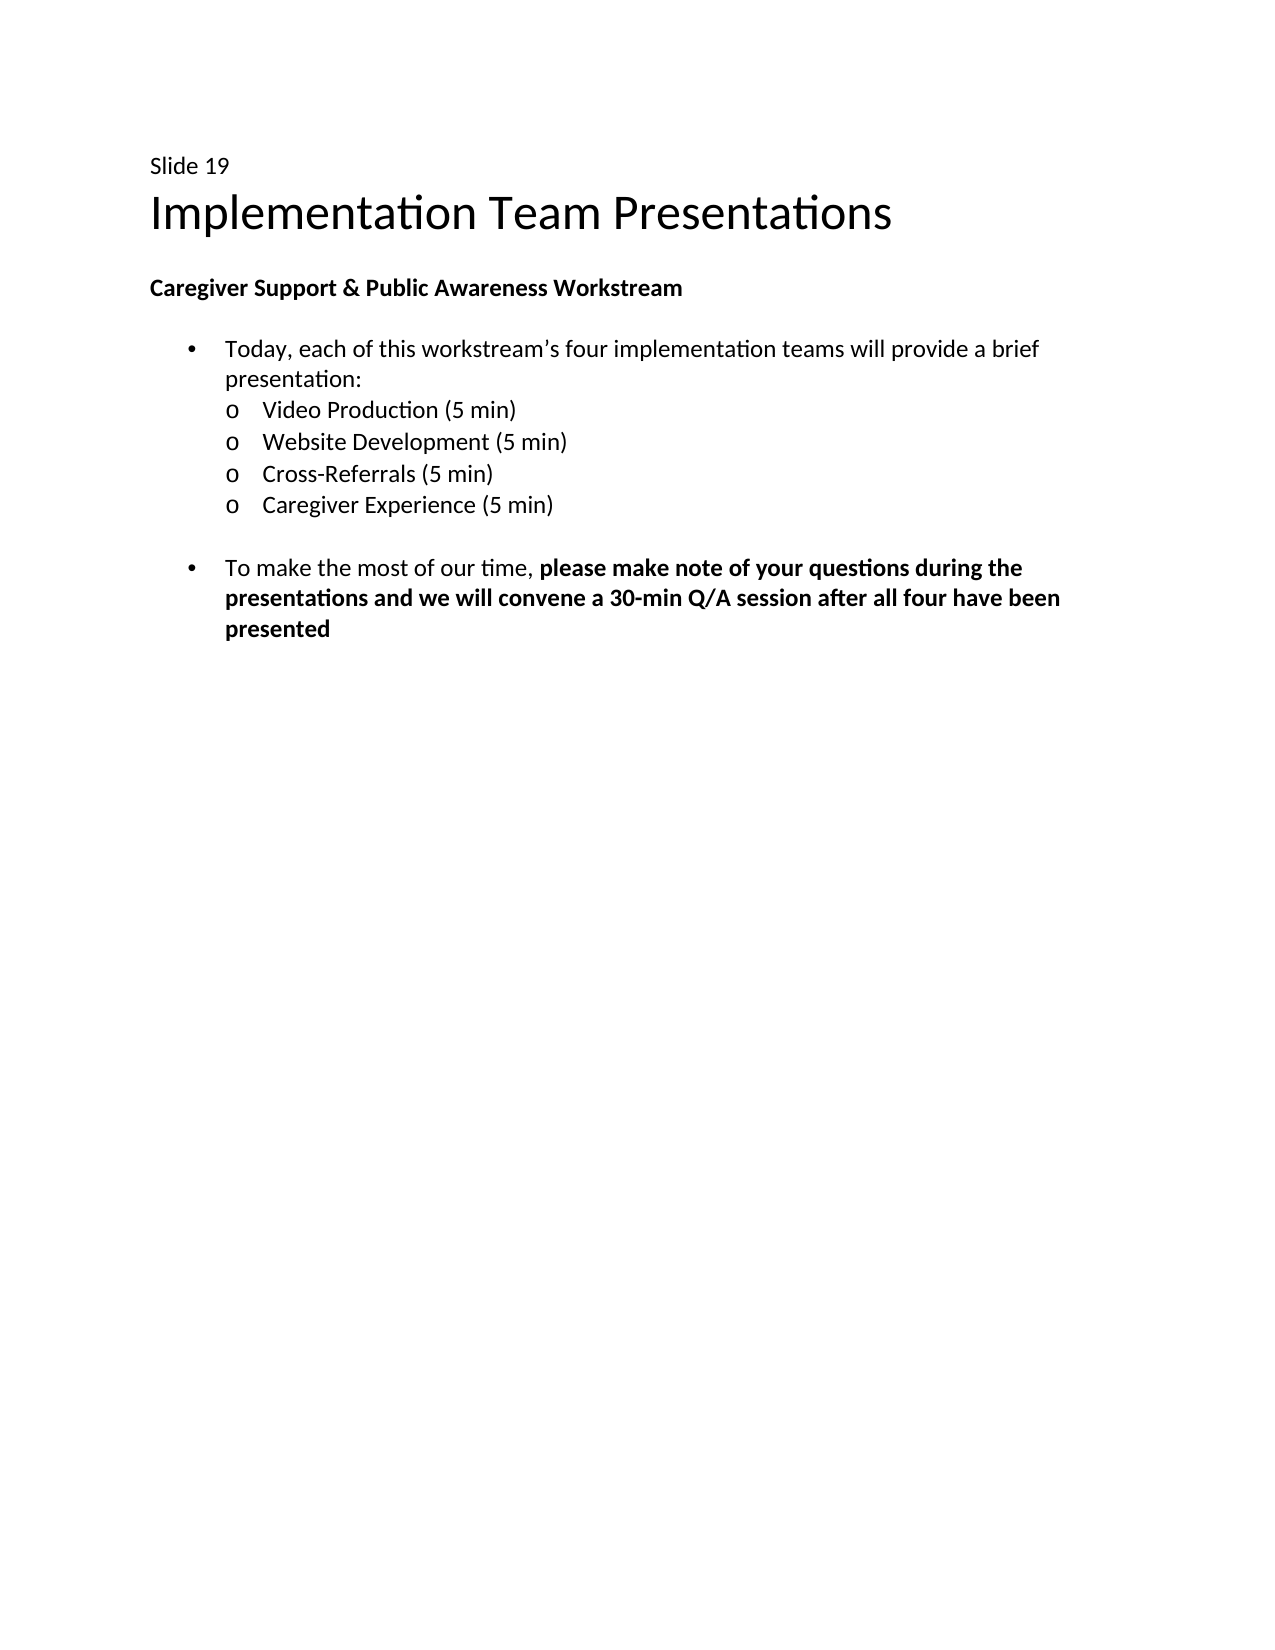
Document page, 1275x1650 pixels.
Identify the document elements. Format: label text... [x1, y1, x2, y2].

text Slide 19 [150, 150, 1125, 181]
list Cross-Referrals (5 min) [225, 458, 1125, 489]
list Video Production (5 min) [225, 394, 1125, 426]
list To make the most of our time, please make note of your questions during the presentations and we will convene a 30-min Q/A session after all four have been presented [187, 552, 1125, 643]
text Caregiver Support & Public Awareness Workstream [150, 272, 1125, 303]
list Today, each of this workstream’s four implementation teams will provide a brief presentation: [187, 333, 1125, 394]
text Implementation Team Presentations [150, 181, 1125, 242]
list Website Development (5 min) [225, 426, 1125, 458]
list Caregiver Experience (5 min) [225, 489, 1125, 521]
